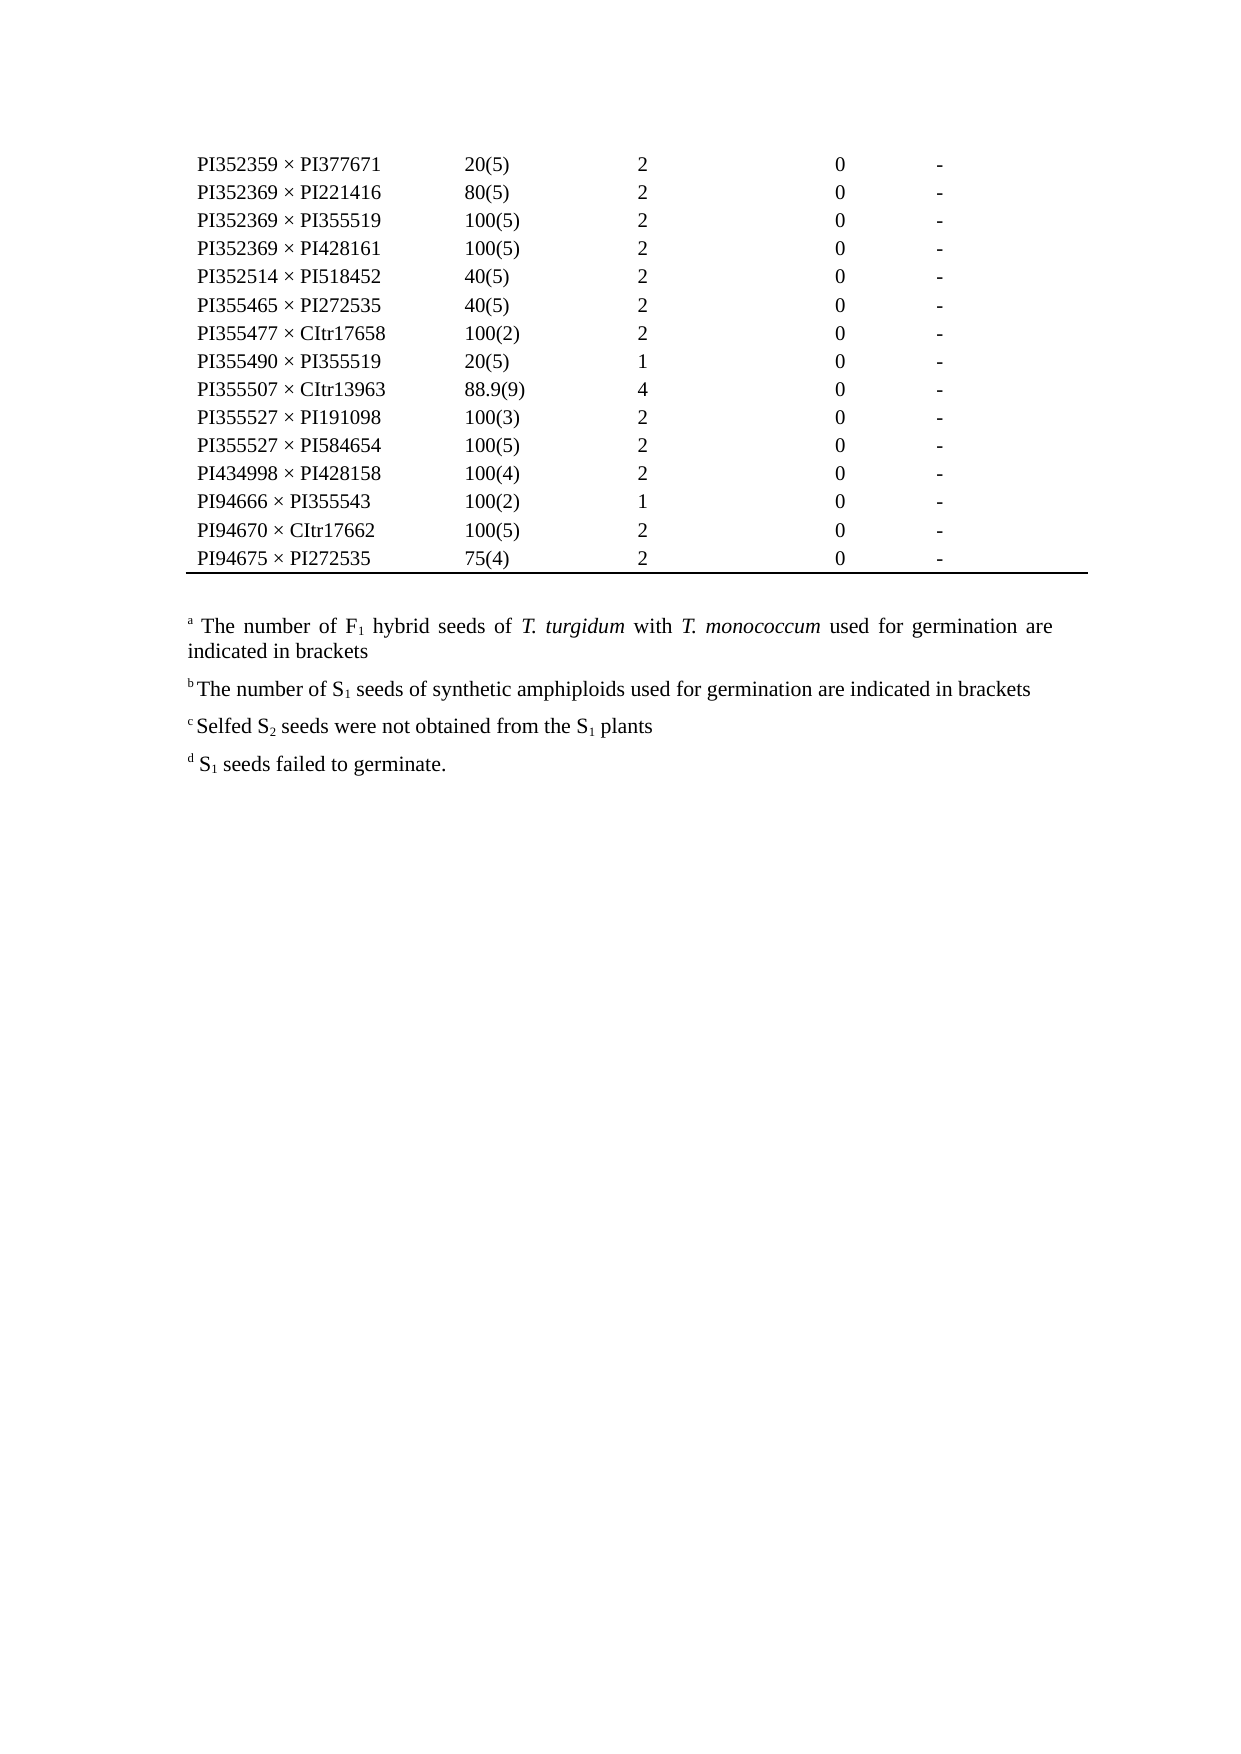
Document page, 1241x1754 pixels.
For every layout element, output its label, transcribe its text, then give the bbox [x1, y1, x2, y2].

table_cell 0 [824, 375, 920, 403]
table_cell - [920, 291, 1088, 319]
table_cell 2 [626, 150, 824, 178]
table_cell 1 [626, 347, 824, 375]
table_cell PI355477 × CItr17658 [186, 319, 453, 347]
table_cell PI94670 × CItr17662 [186, 516, 453, 544]
table_cell 2 [626, 431, 824, 459]
table_cell 0 [824, 347, 920, 375]
text a The number of F1 hybrid seeds of T. turgidum with T. monococcum used for germination are indicated in brackets [187, 613, 1053, 663]
table_cell 75(4) [453, 544, 626, 572]
table_cell PI355527 × PI584654 [186, 431, 453, 459]
table_cell - [920, 516, 1088, 544]
table_cell 100(3) [453, 403, 626, 431]
table_cell PI352369 × PI221416 [186, 178, 453, 206]
table_cell - [920, 347, 1088, 375]
table_cell - [920, 403, 1088, 431]
table_cell 2 [626, 544, 824, 572]
table_cell - [920, 263, 1088, 291]
table_cell 0 [824, 488, 920, 516]
table_cell 0 [824, 263, 920, 291]
table_cell 100(5) [453, 516, 626, 544]
table_cell PI352369 × PI355519 [186, 206, 453, 234]
table_cell 2 [626, 459, 824, 487]
table_cell PI434998 × PI428158 [186, 459, 453, 487]
table_cell 0 [824, 206, 920, 234]
table_cell 0 [824, 291, 920, 319]
table_cell 100(2) [453, 488, 626, 516]
table_cell PI94675 × PI272535 [186, 544, 453, 572]
text d S1 seeds failed to germinate. [187, 751, 1053, 776]
table_cell 80(5) [453, 178, 626, 206]
table_cell PI352359 × PI377671 [186, 150, 453, 178]
table_cell 40(5) [453, 291, 626, 319]
table_cell 100(5) [453, 234, 626, 262]
table_cell PI352514 × PI518452 [186, 263, 453, 291]
text c Selfed S2 seeds were not obtained from the S1 plants [187, 713, 1053, 739]
table_cell 0 [824, 150, 920, 178]
table_cell 0 [824, 234, 920, 262]
table_cell - [920, 206, 1088, 234]
table_cell 88.9(9) [453, 375, 626, 403]
table_cell 1 [626, 488, 824, 516]
table_cell PI94666 × PI355543 [186, 488, 453, 516]
table_cell 20(5) [453, 150, 626, 178]
table_cell PI355527 × PI191098 [186, 403, 453, 431]
table_cell 40(5) [453, 263, 626, 291]
table_cell PI355507 × CItr13963 [186, 375, 453, 403]
table_cell 20(5) [453, 347, 626, 375]
table_cell 2 [626, 403, 824, 431]
table_cell - [920, 234, 1088, 262]
table_cell PI355490 × PI355519 [186, 347, 453, 375]
table_cell 2 [626, 234, 824, 262]
text b The number of S1 seeds of synthetic amphiploids used for germination are indicated in brackets [187, 676, 1053, 701]
table_cell 0 [824, 516, 920, 544]
table_cell 100(5) [453, 206, 626, 234]
table_cell - [920, 319, 1088, 347]
table_cell 2 [626, 206, 824, 234]
table_cell 0 [824, 431, 920, 459]
table_cell 0 [824, 459, 920, 487]
table_cell 0 [824, 403, 920, 431]
table_cell - [920, 488, 1088, 516]
table_cell 100(4) [453, 459, 626, 487]
table_cell 100(2) [453, 319, 626, 347]
table_cell - [920, 544, 1088, 572]
table_cell 0 [824, 544, 920, 572]
table_cell 0 [824, 319, 920, 347]
table_cell 2 [626, 263, 824, 291]
table_cell PI352369 × PI428161 [186, 234, 453, 262]
table_cell 4 [626, 375, 824, 403]
table_cell 2 [626, 291, 824, 319]
table_cell - [920, 375, 1088, 403]
table_cell 0 [824, 178, 920, 206]
table_cell 2 [626, 178, 824, 206]
table_cell PI355465 × PI272535 [186, 291, 453, 319]
table_cell 2 [626, 319, 824, 347]
table_cell - [920, 150, 1088, 178]
table_cell - [920, 459, 1088, 487]
table_cell 100(5) [453, 431, 626, 459]
table_cell 2 [626, 516, 824, 544]
table_cell - [920, 431, 1088, 459]
table_cell - [920, 178, 1088, 206]
